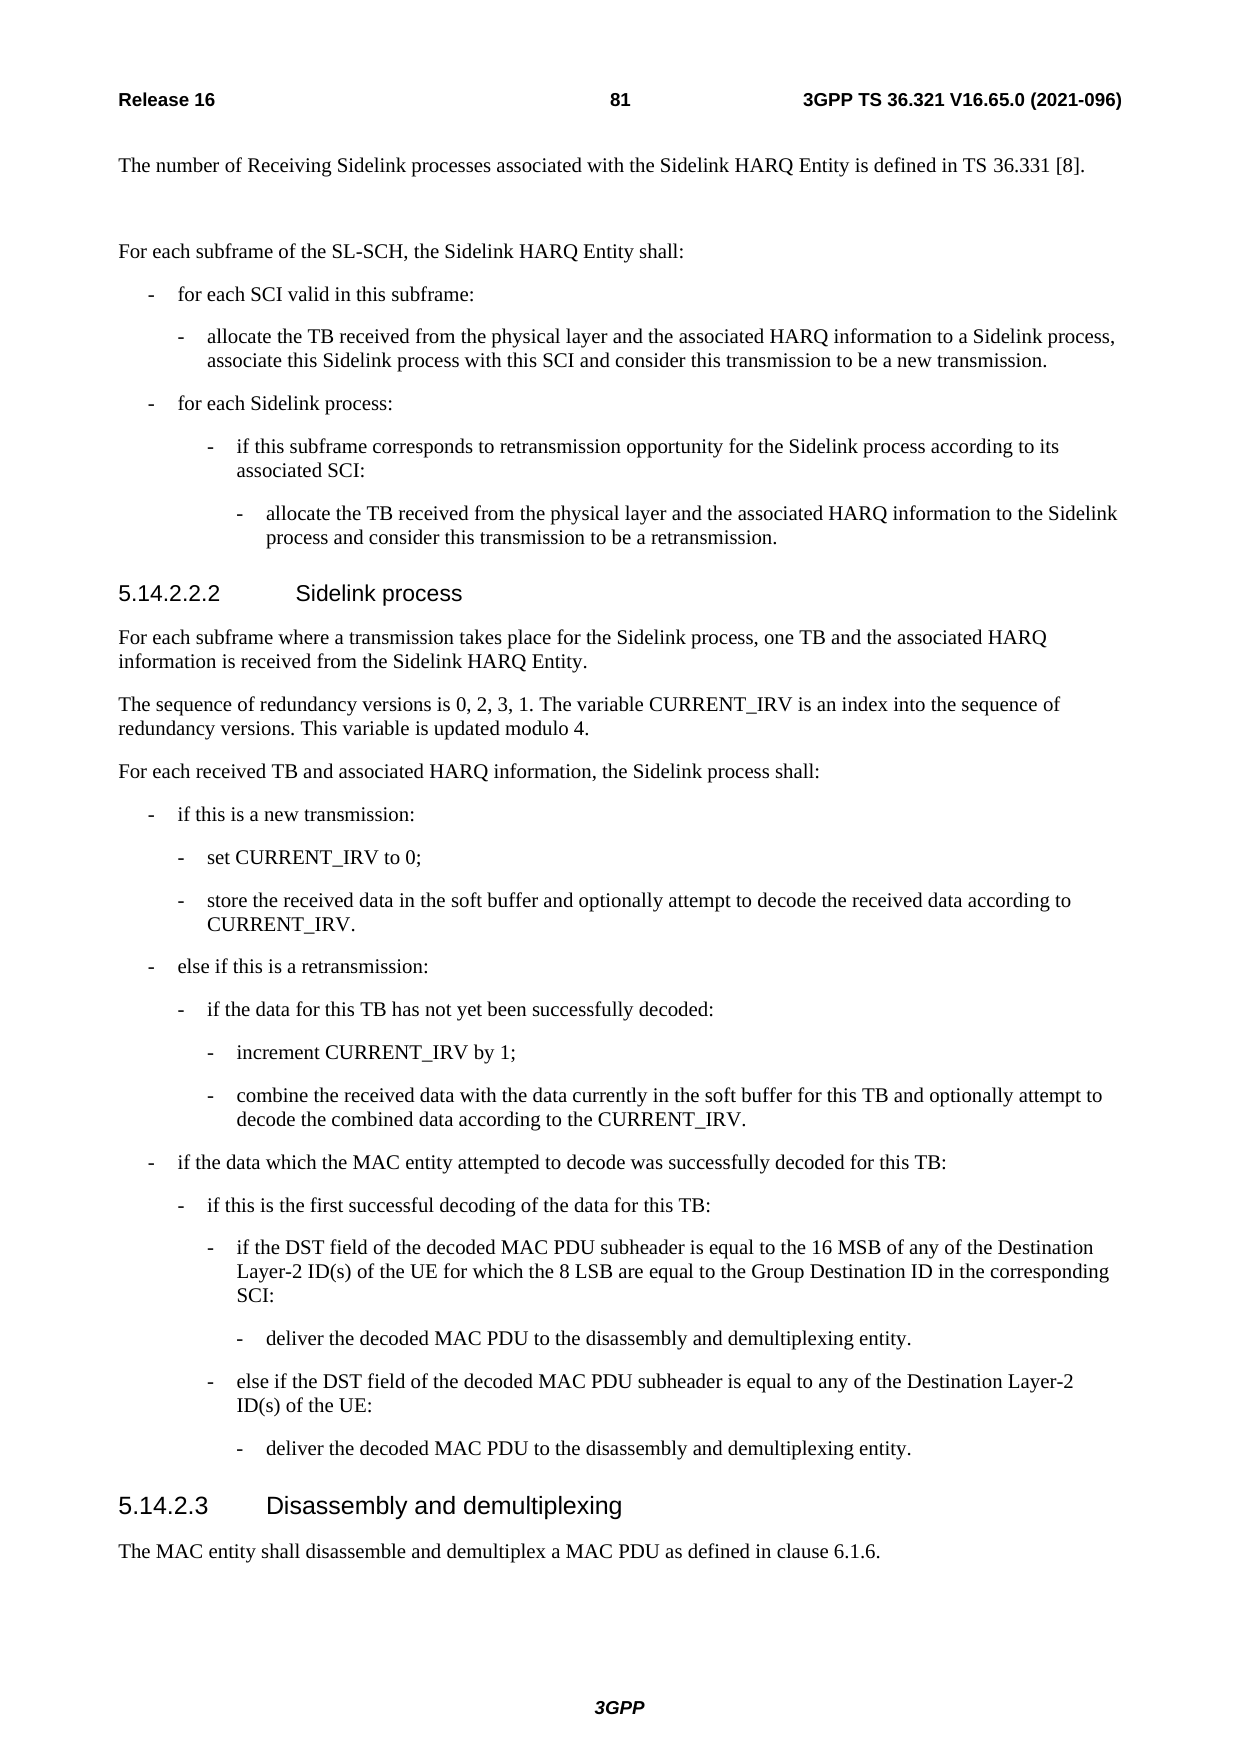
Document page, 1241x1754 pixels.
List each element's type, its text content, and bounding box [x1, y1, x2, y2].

text - deliver the decoded MAC PDU to the disassembly and demultiplexing entity. [236, 1436, 1122, 1460]
text - deliver the decoded MAC PDU to the disassembly and demultiplexing entity. [236, 1326, 1122, 1350]
text For each received TB and associated HARQ information, the Sidelink process shall: [118, 759, 1122, 783]
text - if the DST field of the decoded MAC PDU subheader is equal to the 16 MSB of any of the Destination Layer-2 ID(s) of the UE for which the 8 LSB are equal to the Group Destination ID in the corresponding SCI: [207, 1235, 1122, 1307]
text - if this is a new transmission: [148, 802, 1122, 826]
text - else if the DST field of the decoded MAC PDU subheader is equal to any of the Destination Layer-2 ID(s) of the UE: [207, 1369, 1122, 1417]
text - allocate the TB received from the physical layer and the associated HARQ information to the Sidelink process and consider this transmission to be a retransmission. [236, 501, 1122, 549]
text - if this subframe corresponds to retransmission opportunity for the Sidelink process according to its associated SCI: [207, 434, 1122, 482]
text For each subframe of the SL-SCH, the Sidelink HARQ Entity shall: [118, 239, 1122, 263]
text - for each Sidelink process: [148, 391, 1122, 415]
text - if the data which the MAC entity attempted to decode was successfully decoded for this TB: [148, 1150, 1122, 1174]
text - store the received data in the soft buffer and optionally attempt to decode the received data according to CURRENT_IRV. [177, 887, 1122, 936]
text - allocate the TB received from the physical layer and the associated HARQ information to a Sidelink process, associate this Sidelink process with this SCI and consider this transmission to be a new transmission. [177, 324, 1122, 372]
subtitle 5.14.2.2.2 Sidelink process [118, 580, 1122, 607]
subtitle 5.14.2.3 Disassembly and demultiplexing [118, 1491, 1122, 1520]
text - if this is the first successful decoding of the data for this TB: [177, 1192, 1122, 1217]
text - increment CURRENT_IRV by 1; [207, 1040, 1122, 1064]
text - if the data for this TB has not yet been successfully decoded: [177, 997, 1122, 1021]
text - for each SCI valid in this subframe: [148, 281, 1122, 306]
text The MAC entity shall disassemble and demultiplex a MAC PDU as defined in clause 6.1.6. [118, 1539, 1122, 1563]
text - else if this is a retransmission: [148, 954, 1122, 978]
text The sequence of redundancy versions is 0, 2, 3, 1. The variable CURRENT_IRV is an index into the sequence of redundancy versions. This variable is updated modulo 4. [118, 692, 1122, 740]
text - set CURRENT_IRV to 0; [177, 845, 1122, 869]
text For each subframe where a transmission takes place for the Sidelink process, one TB and the associated HARQ information is received from the Sidelink HARQ Entity. [118, 625, 1122, 673]
text - combine the received data with the data currently in the soft buffer for this TB and optionally attempt to decode the combined data according to the CURRENT_IRV. [207, 1083, 1122, 1131]
text The number of Receiving Sidelink processes associated with the Sidelink HARQ Entity is defined in TS 36.331 [8]. [118, 153, 1122, 177]
